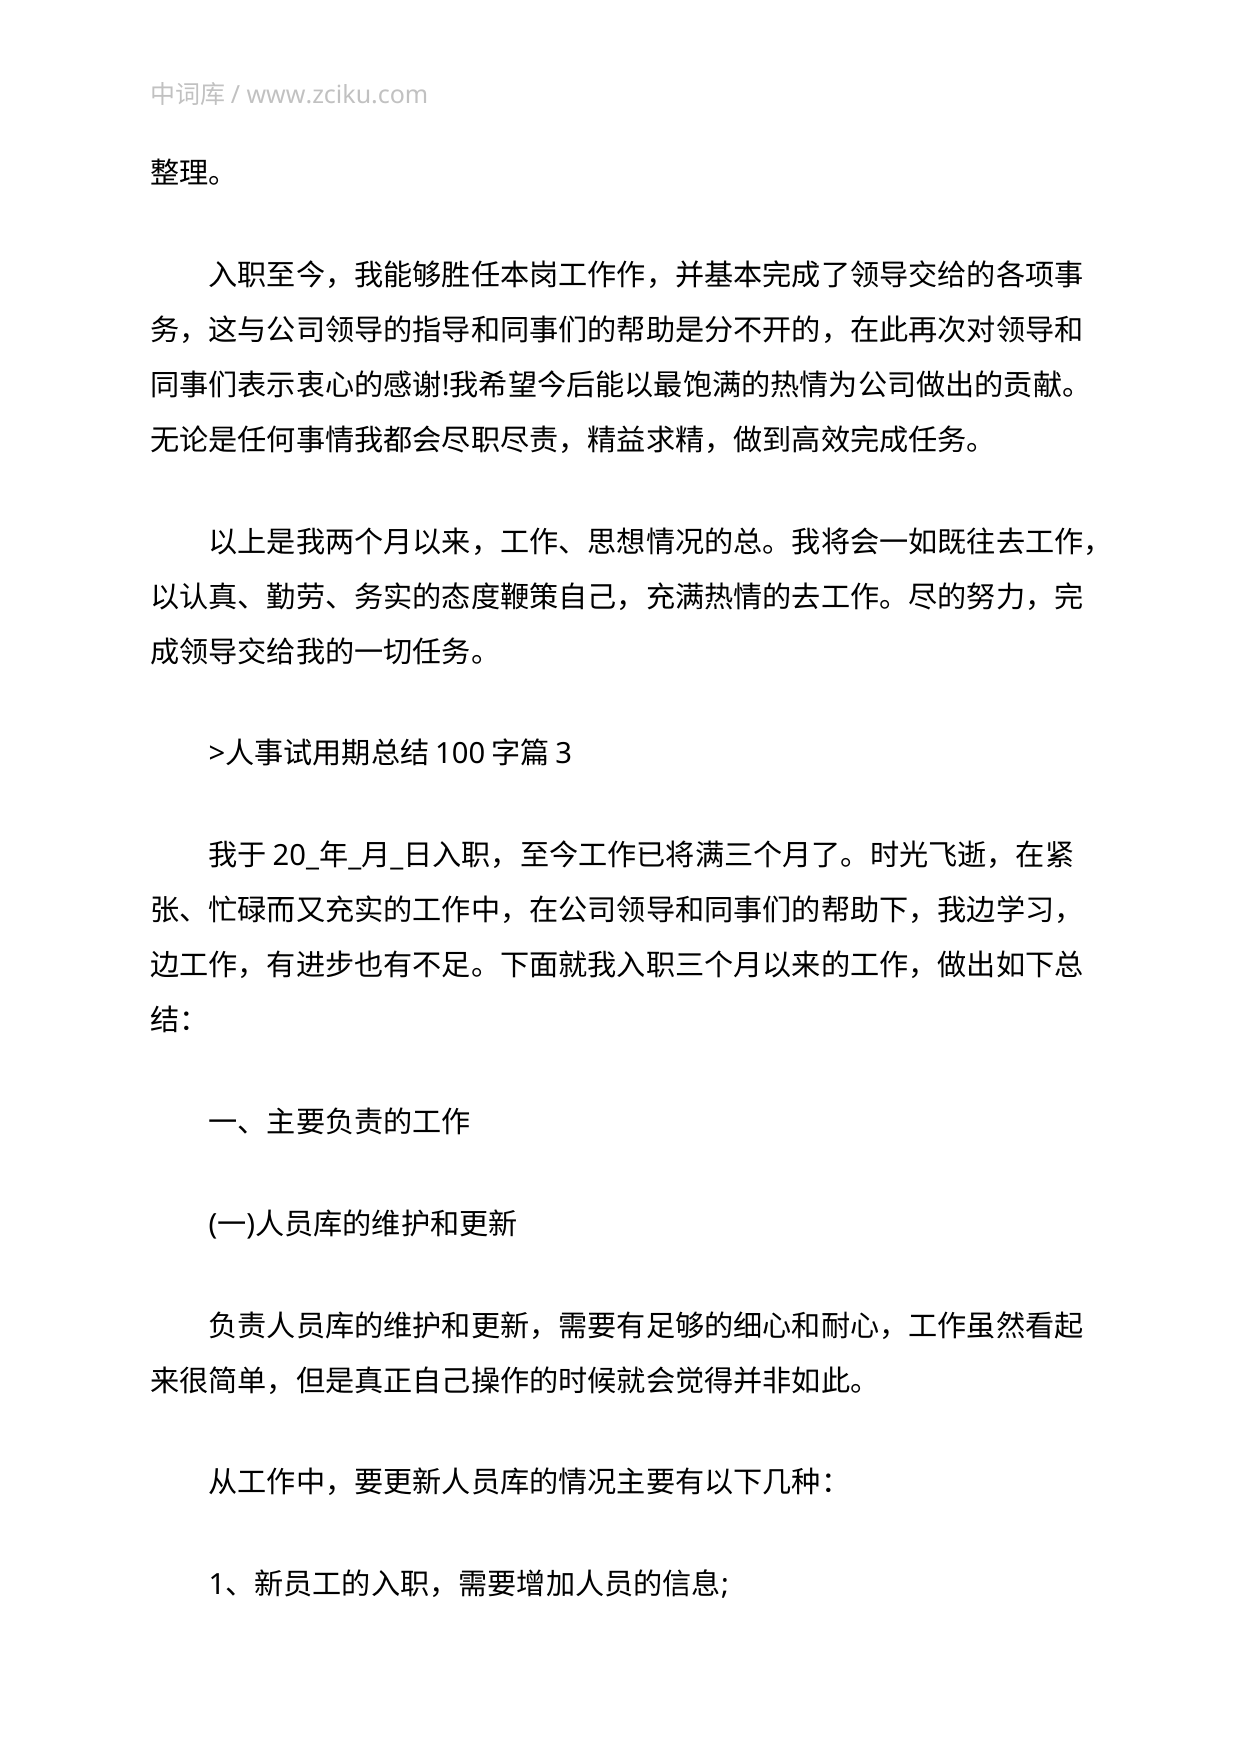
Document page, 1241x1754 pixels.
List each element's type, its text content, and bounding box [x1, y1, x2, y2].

text (一)人员库的维护和更新 [150, 1200, 1090, 1243]
text 一、主要负责的工作 [150, 1098, 1090, 1141]
text 负责人员库的维护和更新，需要有足够的细心和耐心，工作虽然看起来很简单，但是真正自己操作的时候就会觉得并非如此。 [150, 1302, 1090, 1399]
text 1、新员工的入职，需要增加人员的信息; [150, 1561, 1090, 1603]
text >人事试用期总结100字篇3 [150, 730, 1090, 772]
text 以上是我两个月以来，工作、思想情况的总。我将会一如既往去工作，以认真、勤劳、务实的态度鞭策自己，充满热情的去工作。尽的努力，完成领导交给我的一切任务。 [150, 518, 1090, 670]
text 入职至今，我能够胜任本岗工作作，并基本完成了领导交给的各项事务，这与公司领导的指导和同事们的帮助是分不开的，在此再次对领导和同事们表示衷心的感谢!我希望今后能以最饱满的热情为公司做出的贡献。无论是任何事情我都会尽职尽责，精益求精，做到高效完成任务。 [150, 252, 1090, 459]
text 我于20_年_月_日入职，至今工作已将满三个月了。时光飞逝，在紧张、忙碌而又充实的工作中，在公司领导和同事们的帮助下，我边学习，边工作，有进步也有不足。下面就我入职三个月以来的工作，做出如下总结： [150, 832, 1090, 1039]
text 从工作中，要更新人员库的情况主要有以下几种： [150, 1459, 1090, 1501]
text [150, 150, 1090, 192]
